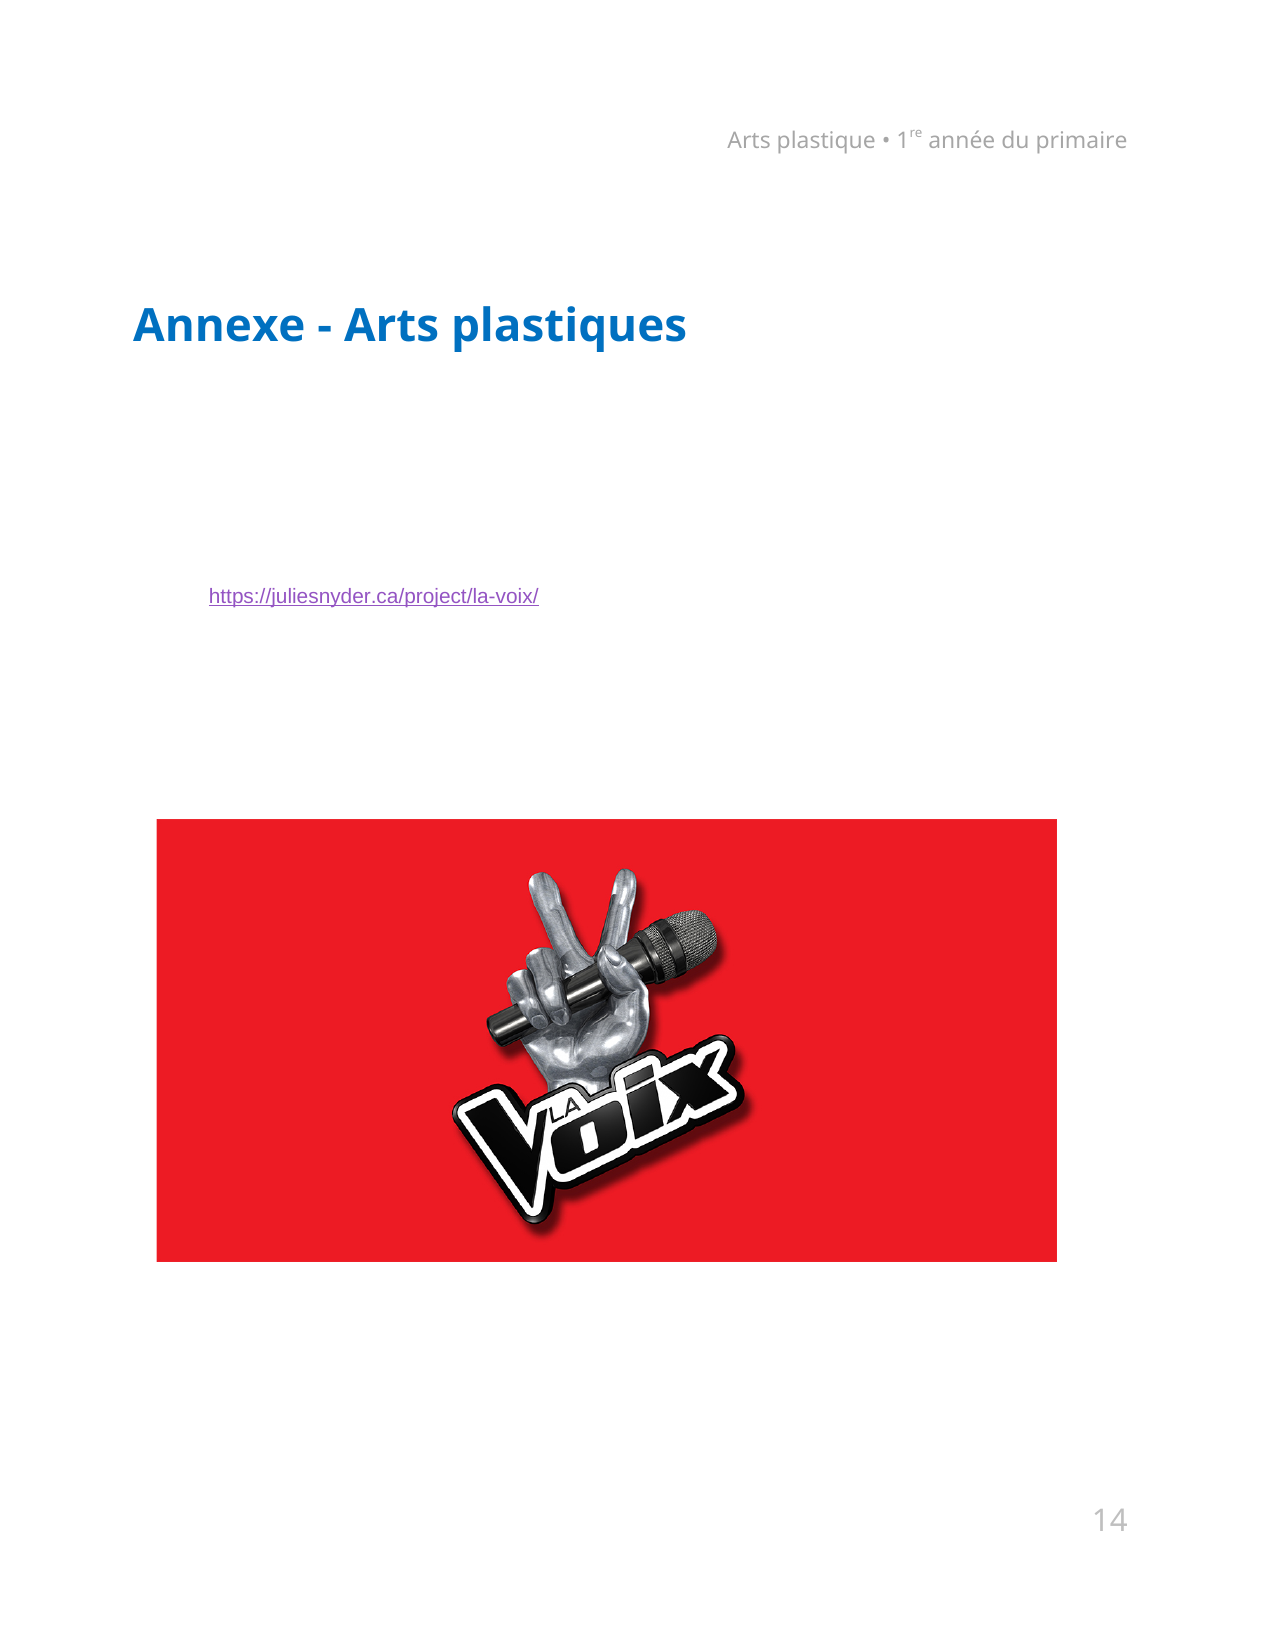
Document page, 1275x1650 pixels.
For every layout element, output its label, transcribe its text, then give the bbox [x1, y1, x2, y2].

text Annexe - Arts plastiques [133, 293, 1127, 355]
picture [156, 819, 1057, 1262]
